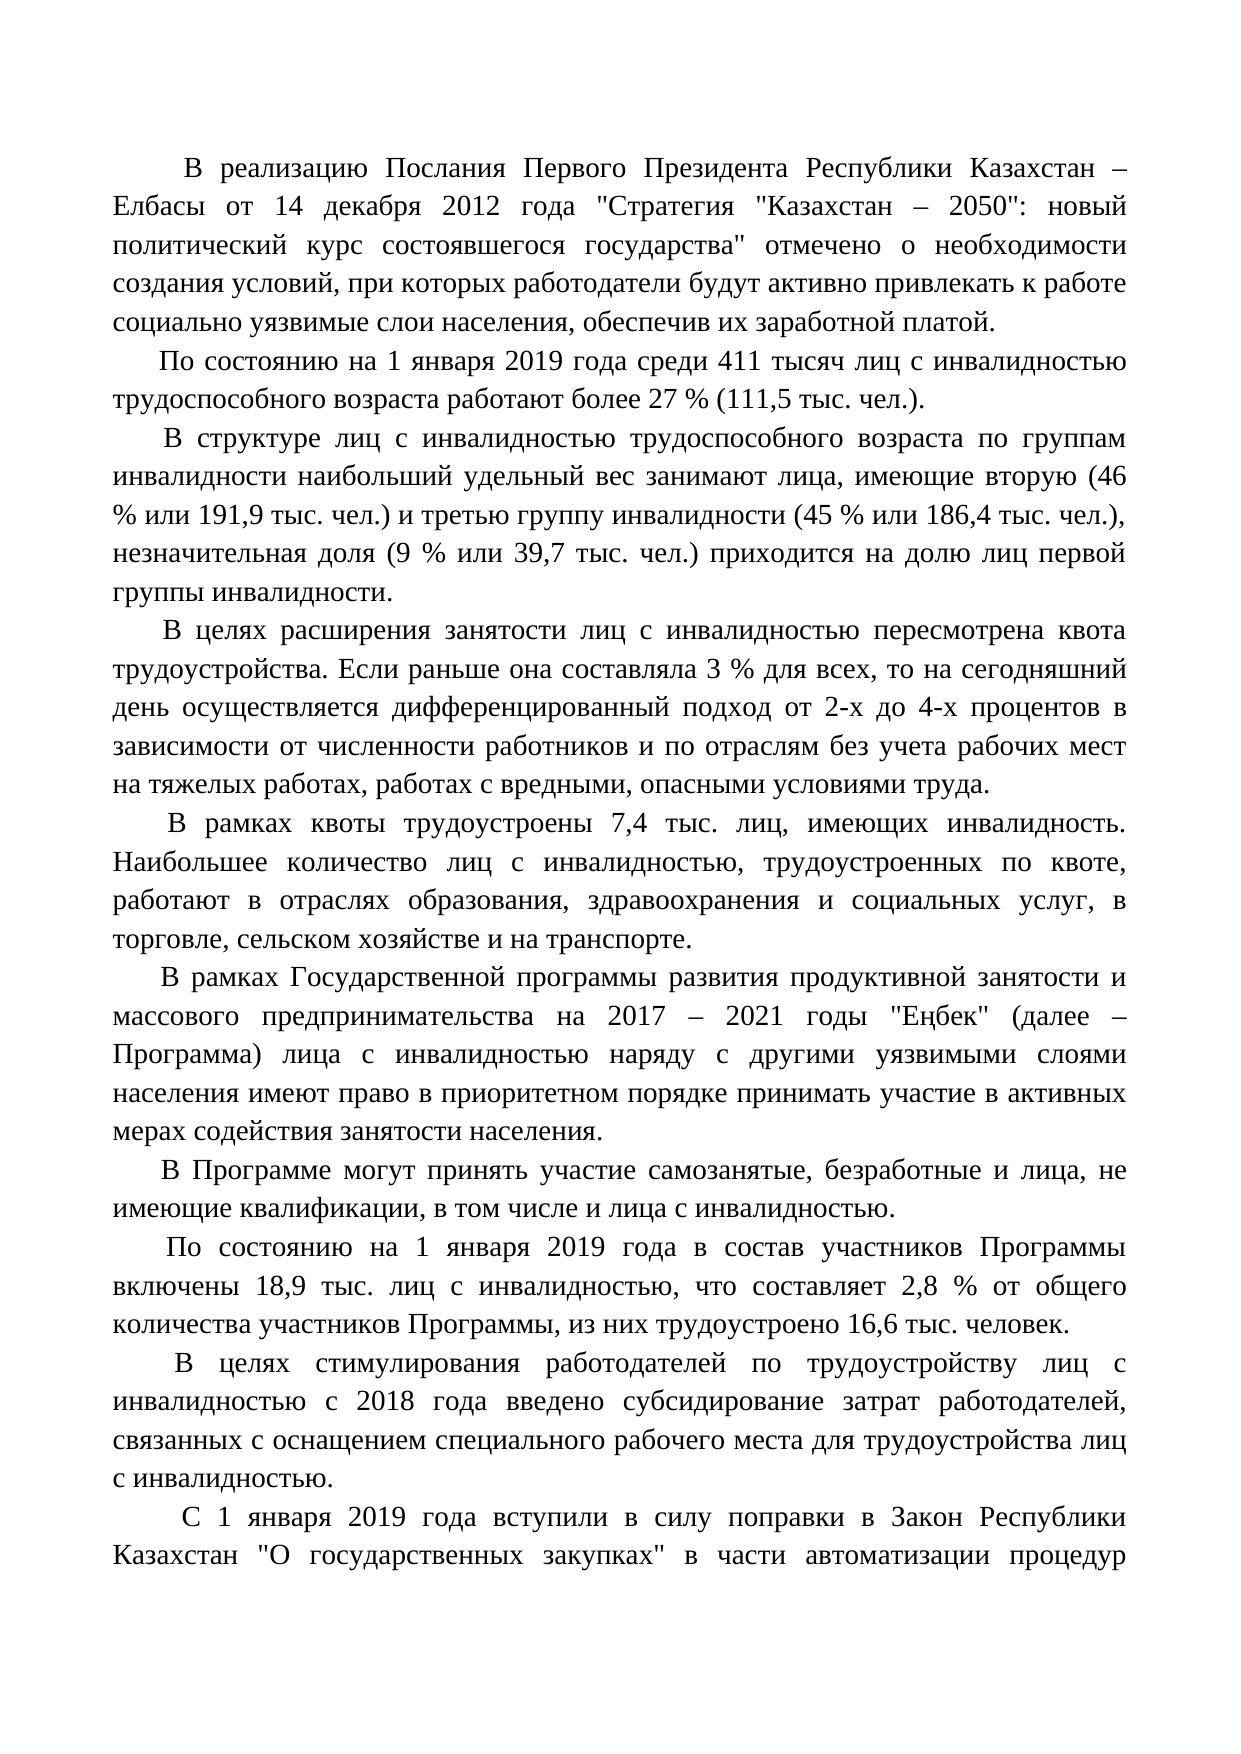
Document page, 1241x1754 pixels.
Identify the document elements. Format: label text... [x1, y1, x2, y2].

text В Программе могут принять участие самозанятые, безработные и лица, не имеющие квалификации, в том числе и лица с инвалидностью. [112, 1152, 1128, 1224]
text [112, 1499, 1128, 1571]
text В рамках Государственной программы развития продуктивной занятости и массового предпринимательства на 2017 – 2021 годы "Еңбек" (далее – Программа) лица с инвалидностью наряду с другими уязвимыми слоями населения имеют право в приоритетном порядке принимать участие в активных мерах содействия занятости населения. [112, 959, 1128, 1147]
text В целях стимулирования работодателей по трудоустройству лиц с инвалидностью с 2018 года введено субсидирование затрат работодателей, связанных с оснащением специального рабочего места для трудоустройства лиц с инвалидностью. [112, 1345, 1128, 1494]
text В рамках квоты трудоустроены 7,4 тыс. лиц, имеющих инвалидность. Наибольшее количество лиц с инвалидностью, трудоустроенных по квоте, работают в отраслях образования, здравоохранения и социальных услуг, в торговле, сельском хозяйстве и на транспорте. [112, 805, 1128, 954]
text В реализацию Послания Первого Президента Республики Казахстан – Елбасы от 14 декабря 2012 года "Стратегия "Казахстан – 2050": новый политический курс состоявшегося государства" отмечено о необходимости создания условий, при которых работодатели будут активно привлекать к работе социально уязвимые слои населения, обеспечив их заработной платой. [112, 150, 1128, 338]
text В структуре лиц с инвалидностью трудоспособного возраста по группам инвалидности наибольший удельный вес занимают лица, имеющие вторую (46 % или 191,9 тыс. чел.) и третью группу инвалидности (45 % или 186,4 тыс. чел.), незначительная доля (9 % или 39,7 тыс. чел.) приходится на долю лиц первой группы инвалидности. [112, 420, 1128, 607]
text В целях расширения занятости лиц с инвалидностью пересмотрена квота трудоустройства. Если раньше она составляла 3 % для всех, то на сегодняшний день осуществляется дифференцированный подход от 2-х до 4-х процентов в зависимости от численности работников и по отраслям без учета рабочих мест на тяжелых работах, работах с вредными, опасными условиями труда. [112, 612, 1128, 800]
text По состоянию на 1 января 2019 года среди 411 тысяч лиц с инвалидностью трудоспособного возраста работают более 27 % (111,5 тыс. чел.). [112, 343, 1128, 415]
text По состоянию на 1 января 2019 года в состав участников Программы включены 18,9 тыс. лиц с инвалидностью, что составляет 2,8 % от общего количества участников Программы, из них трудоустроено 16,6 тыс. человек. [112, 1229, 1128, 1340]
